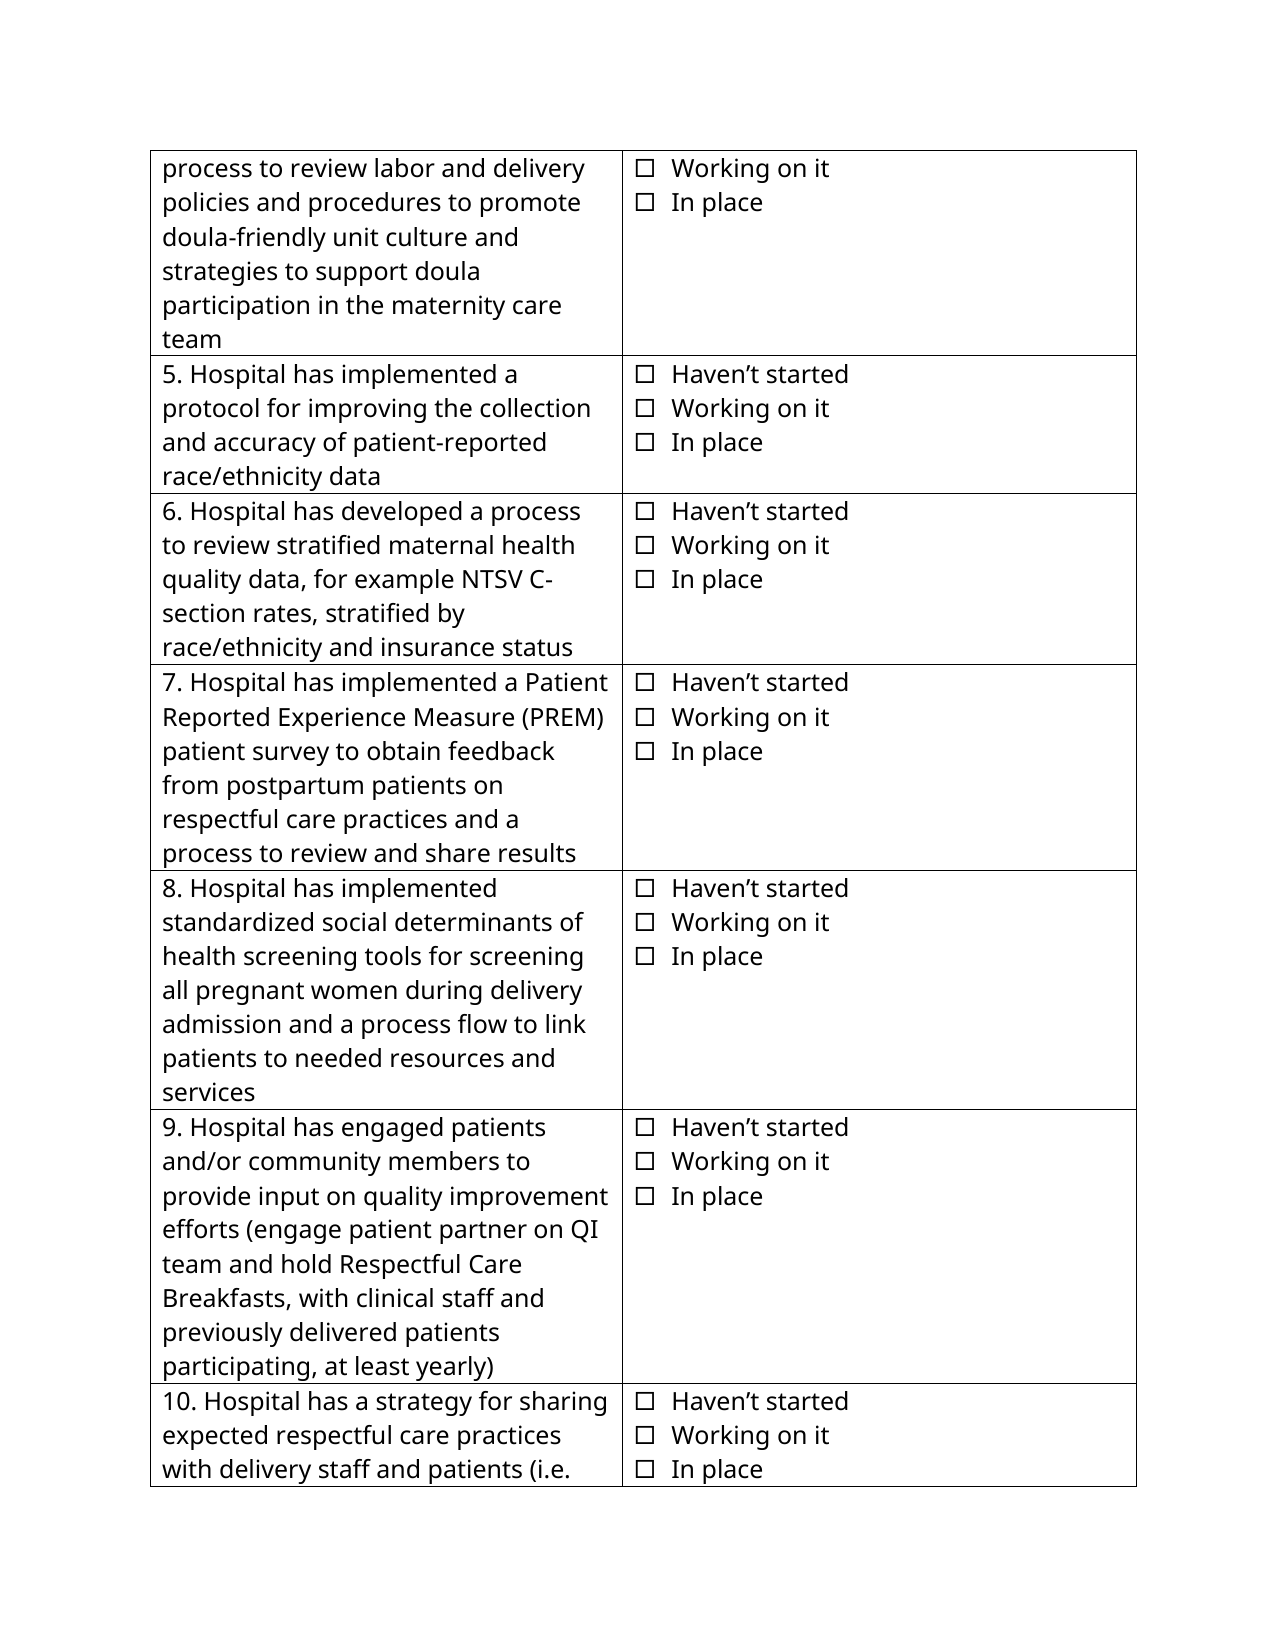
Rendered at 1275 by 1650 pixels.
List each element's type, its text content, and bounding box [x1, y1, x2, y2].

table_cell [151, 151, 622, 355]
table_cell 9. Hospital has engaged patients and/or community members to provide input on quality improvement efforts (engage patient partner on QI team and hold Respectful Care Breakfasts, with clinical staff and previously delivered patients participating, at least yearly) [151, 1110, 622, 1382]
table_cell 6. Hospital has developed a process to review stratified maternal health quality data, for example NTSV C-section rates, stratified by race/ethnicity and insurance status [151, 494, 622, 664]
table_cell Haven’t started Working on it In place [623, 871, 1136, 1109]
table_cell Haven’t started Working on it In place [623, 356, 1136, 493]
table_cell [151, 1384, 622, 1486]
table_cell 8. Hospital has implemented standardized social determinants of health screening tools for screening all pregnant women during delivery admission and a process flow to link patients to needed resources and services [151, 871, 622, 1109]
table_cell Haven’t started Working on it In place [623, 494, 1136, 664]
table_cell 5. Hospital has implemented a protocol for improving the collection and accuracy of patient-reported race/ethnicity data [151, 356, 622, 493]
table_cell 7. Hospital has implemented a Patient Reported Experience Measure (PREM) patient survey to obtain feedback from postpartum patients on respectful care practices and a process to review and share results [151, 665, 622, 869]
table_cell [623, 151, 1136, 355]
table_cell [623, 1384, 1136, 1486]
table_cell Haven’t started Working on it In place [623, 1110, 1136, 1382]
table_cell Haven’t started Working on it In place [623, 665, 1136, 869]
